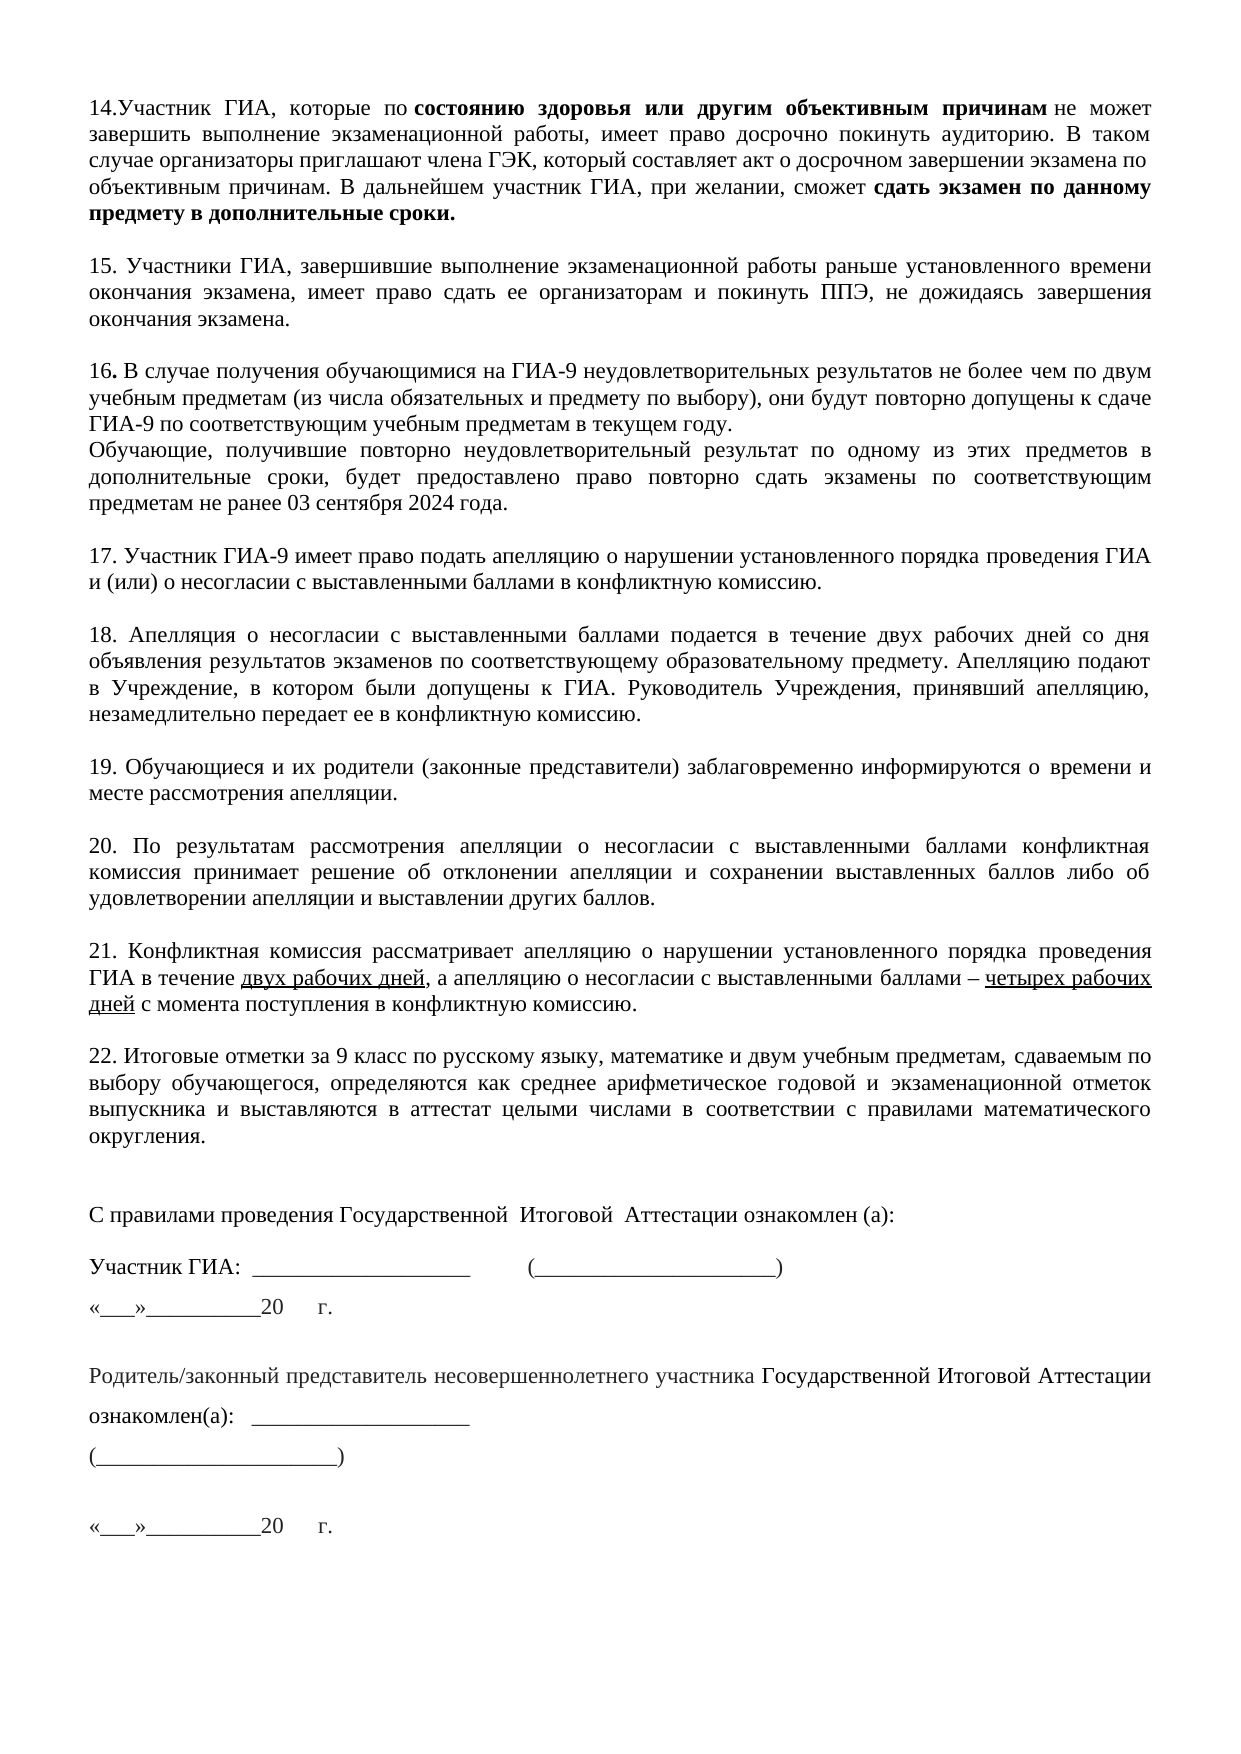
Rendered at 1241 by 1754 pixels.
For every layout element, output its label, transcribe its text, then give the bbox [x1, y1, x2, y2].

text Родитель/законный представитель несовершеннолетнего участника Государственной Итоговой Аттестации ознакомлен(а): ___________________ (_____________________) [89, 1349, 1152, 1469]
text 18. Апелляция о несогласии с выставленными баллами подается в течение двух рабочих дней со дня объявления результатов экзаменов по соответствующему образовательному предмету. Апелляцию подают в Учреждение, в котором были допущены к ГИА. Руководитель Учреждения, принявший апелляцию, незамедлительно передает ее в конфликтную комиссию. [89, 621, 1152, 726]
text 14.Участник ГИА, которые по состоянию здоровья или другим объективным причинам не может завершить выполнение экзаменационной работы, имеет право досрочно покинуть аудиторию. В таком случае организаторы приглашают члена ГЭК, который составляет акт о досрочном завершении экзамена по [89, 94, 1152, 173]
text «___»__________20 г. [89, 1498, 1152, 1538]
text Обучающие, получившие повторно неудовлетворительный результат по одному из этих предметов в дополнительные сроки, будет предоставлено право повторно сдать экзамены по соответствующим предметам не ранее 03 сентября 2024 года. [89, 436, 1152, 516]
text 22. Итоговые отметки за 9 класс по русскому языку, математике и двум учебным предметам, сдаваемым по выбору обучающегося, определяются как среднее арифметическое годовой и экзаменационной отметок выпускника и выставляются в аттестат целыми числами в соответствии с правилами математического округления. [89, 1043, 1152, 1148]
text объективным причинам. В дальнейшем участник ГИА, при желании, сможет сдать экзамен по данному предмету в дополнительные сроки. [89, 173, 1152, 226]
text «___»__________20 г. [89, 1280, 1152, 1320]
text С правилами проведения Государственной Итоговой Аттестации ознакомлен (а): [89, 1201, 1152, 1227]
text 15. Участники ГИА, завершившие выполнение экзаменационной работы раньше установленного времени окончания экзамена, имеет право сдать ее организаторам и покинуть ППЭ, не дожидаясь завершения окончания экзамена. [89, 252, 1152, 331]
text 20. По результатам рассмотрения апелляции о несогласии с выставленными баллами конфликтная комиссия принимает решение об отклонении апелляции и сохранении выставленных баллов либо об удовлетворении апелляции и выставлении других баллов. [89, 832, 1152, 911]
text 21. Конфликтная комиссия рассматривает апелляцию о нарушении установленного порядка проведения ГИА в течение двух рабочих дней, а апелляцию о несогласии с выставленными баллами – четырех рабочих дней с момента поступления в конфликтную комиссию. [89, 937, 1152, 1016]
text 17. Участник ГИА-9 имеет право подать апелляцию о нарушении установленного порядка проведения ГИА и (или) о несогласии с выставленными баллами в конфликтную комиссию. [89, 542, 1152, 594]
text 19. Обучающиеся и их родители (законные представители) заблаговременно информируются о времени и месте рассмотрения апелляции. [89, 753, 1152, 805]
text 16. В случае получения обучающимися на ГИА-9 неудовлетворительных результатов не более чем по двум учебным предметам (из числа обязательных и предмету по выбору), они будут повторно допущены к сдаче ГИА-9 по соответствующим учебным предметам в текущем году. [89, 357, 1152, 436]
text Участник ГИА: ___________________ (_____________________) [89, 1253, 1152, 1280]
